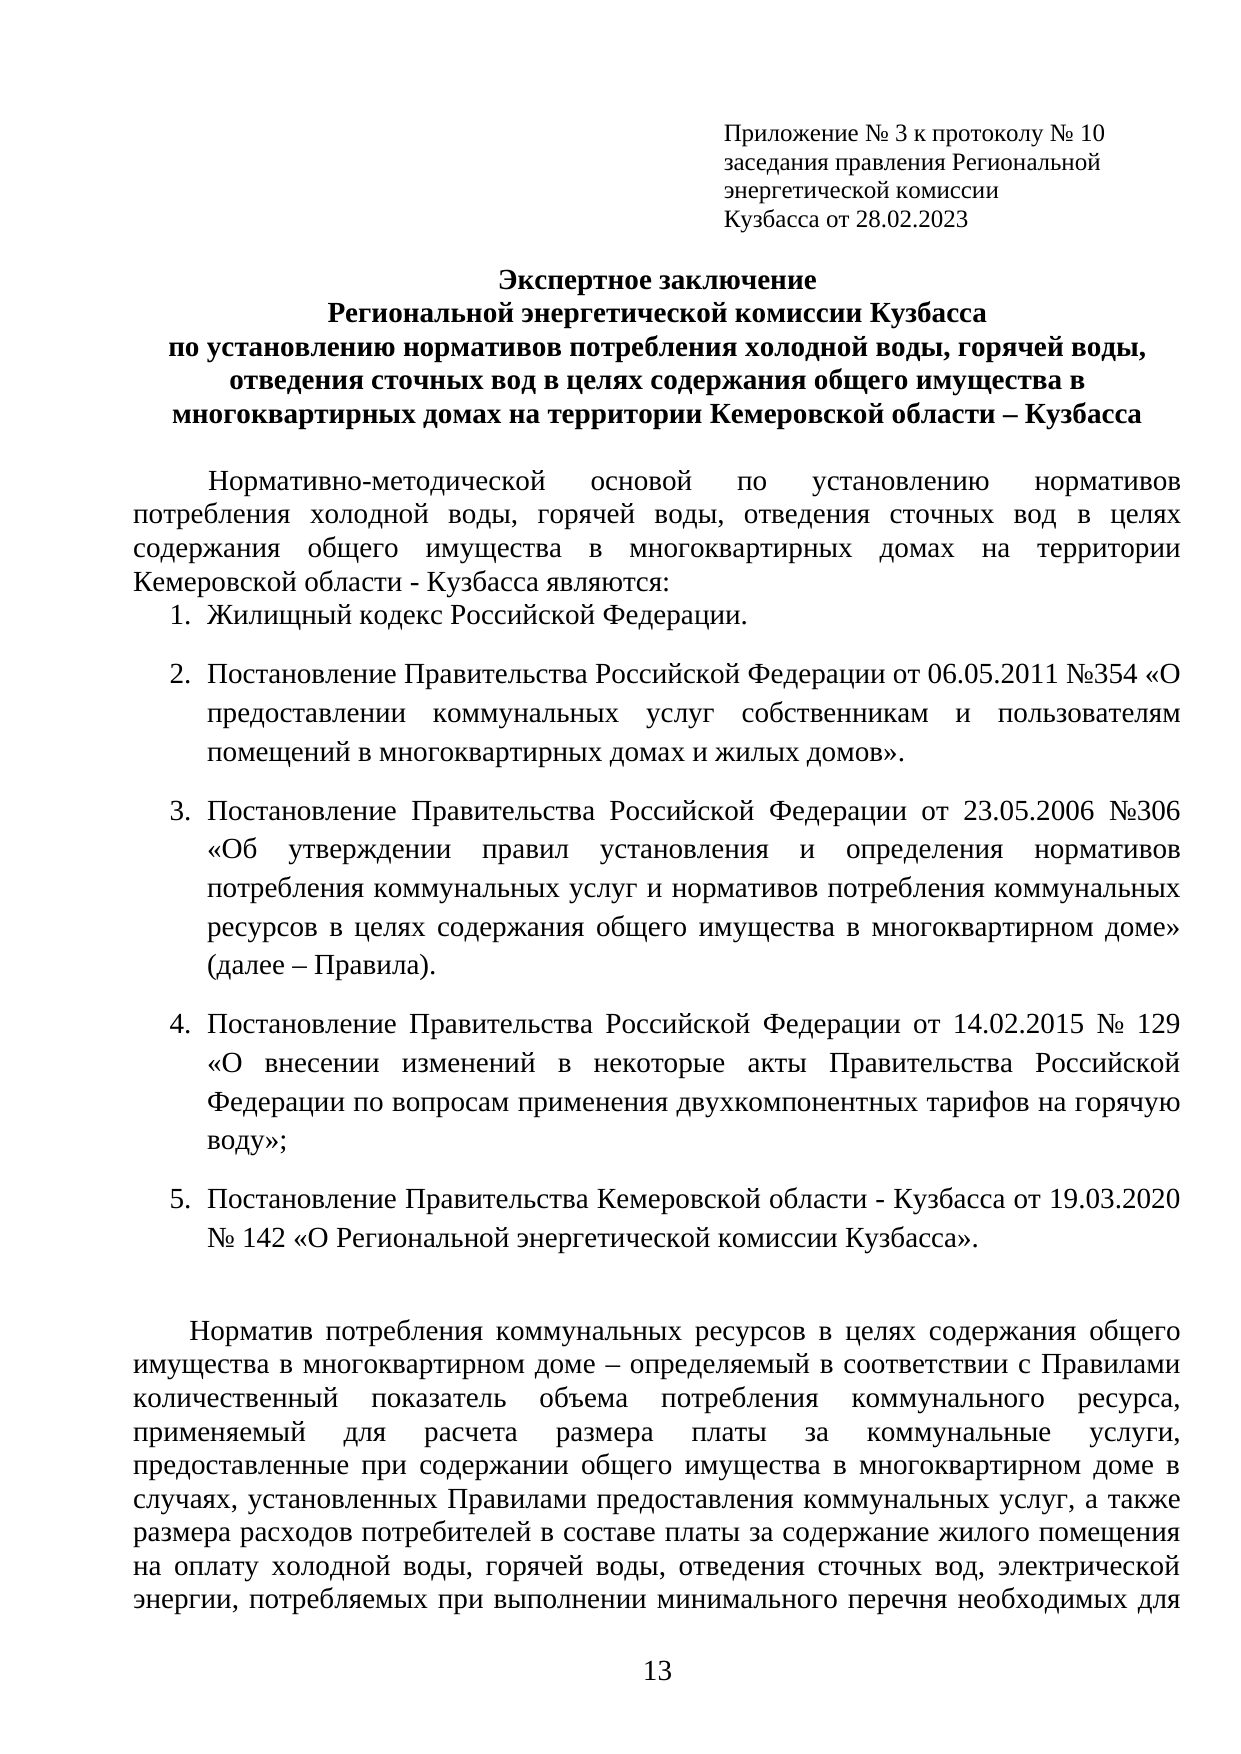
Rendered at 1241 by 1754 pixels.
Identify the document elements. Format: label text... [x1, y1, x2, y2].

text энергетической комиссии [0, 176, 1240, 204]
text заседания правления Региональной [0, 147, 1240, 176]
text Экспертное заключение [133, 262, 1181, 295]
list Постановление Правительства Российской Федерации от 14.02.2015 № 129 «О внесении изменений в некоторые акты Правительства Российской Федерации по вопросам применения двухкомпонентных тарифов на горячую воду»; [169, 1007, 1181, 1156]
list Постановление Правительства Российской Федерации от 23.05.2006 №306 «Об утверждении правил установления и определения нормативов потребления коммунальных услуг и нормативов потребления коммунальных ресурсов в целях содержания общего имущества в многоквартирном доме» (далее – Правила). [169, 793, 1181, 981]
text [133, 1313, 1181, 1615]
list Постановление Правительства Кемеровской области - Кузбасса от 19.03.2020 № 142 «О Региональной энергетической комиссии Кузбасса». [169, 1182, 1181, 1254]
text Кузбасса от 28.02.2023 [0, 204, 1240, 233]
list Жилищный кодекс Российской Федерации. [169, 597, 1181, 631]
text по установлению нормативов потребления холодной воды, горячей воды, отведения сточных вод в целях содержания общего имущества в многоквартирных домах на территории Кемеровской области – Кузбасса [133, 329, 1181, 429]
list Постановление Правительства Российской Федерации от 06.05.2011 №354 «О предоставлении коммунальных услуг собственникам и пользователям помещений в многоквартирных домах и жилых домов». [169, 657, 1181, 767]
text Приложение № 3 к протоколу № 10 [0, 118, 1240, 147]
text Нормативно-методической основой по установлению нормативов потребления холодной воды, горячей воды, отведения сточных вод в целях содержания общего имущества в многоквартирных домах на территории Кемеровской области - Кузбасса являются: [133, 463, 1181, 597]
text Региональной энергетической комиссии Кузбасса [133, 295, 1181, 329]
